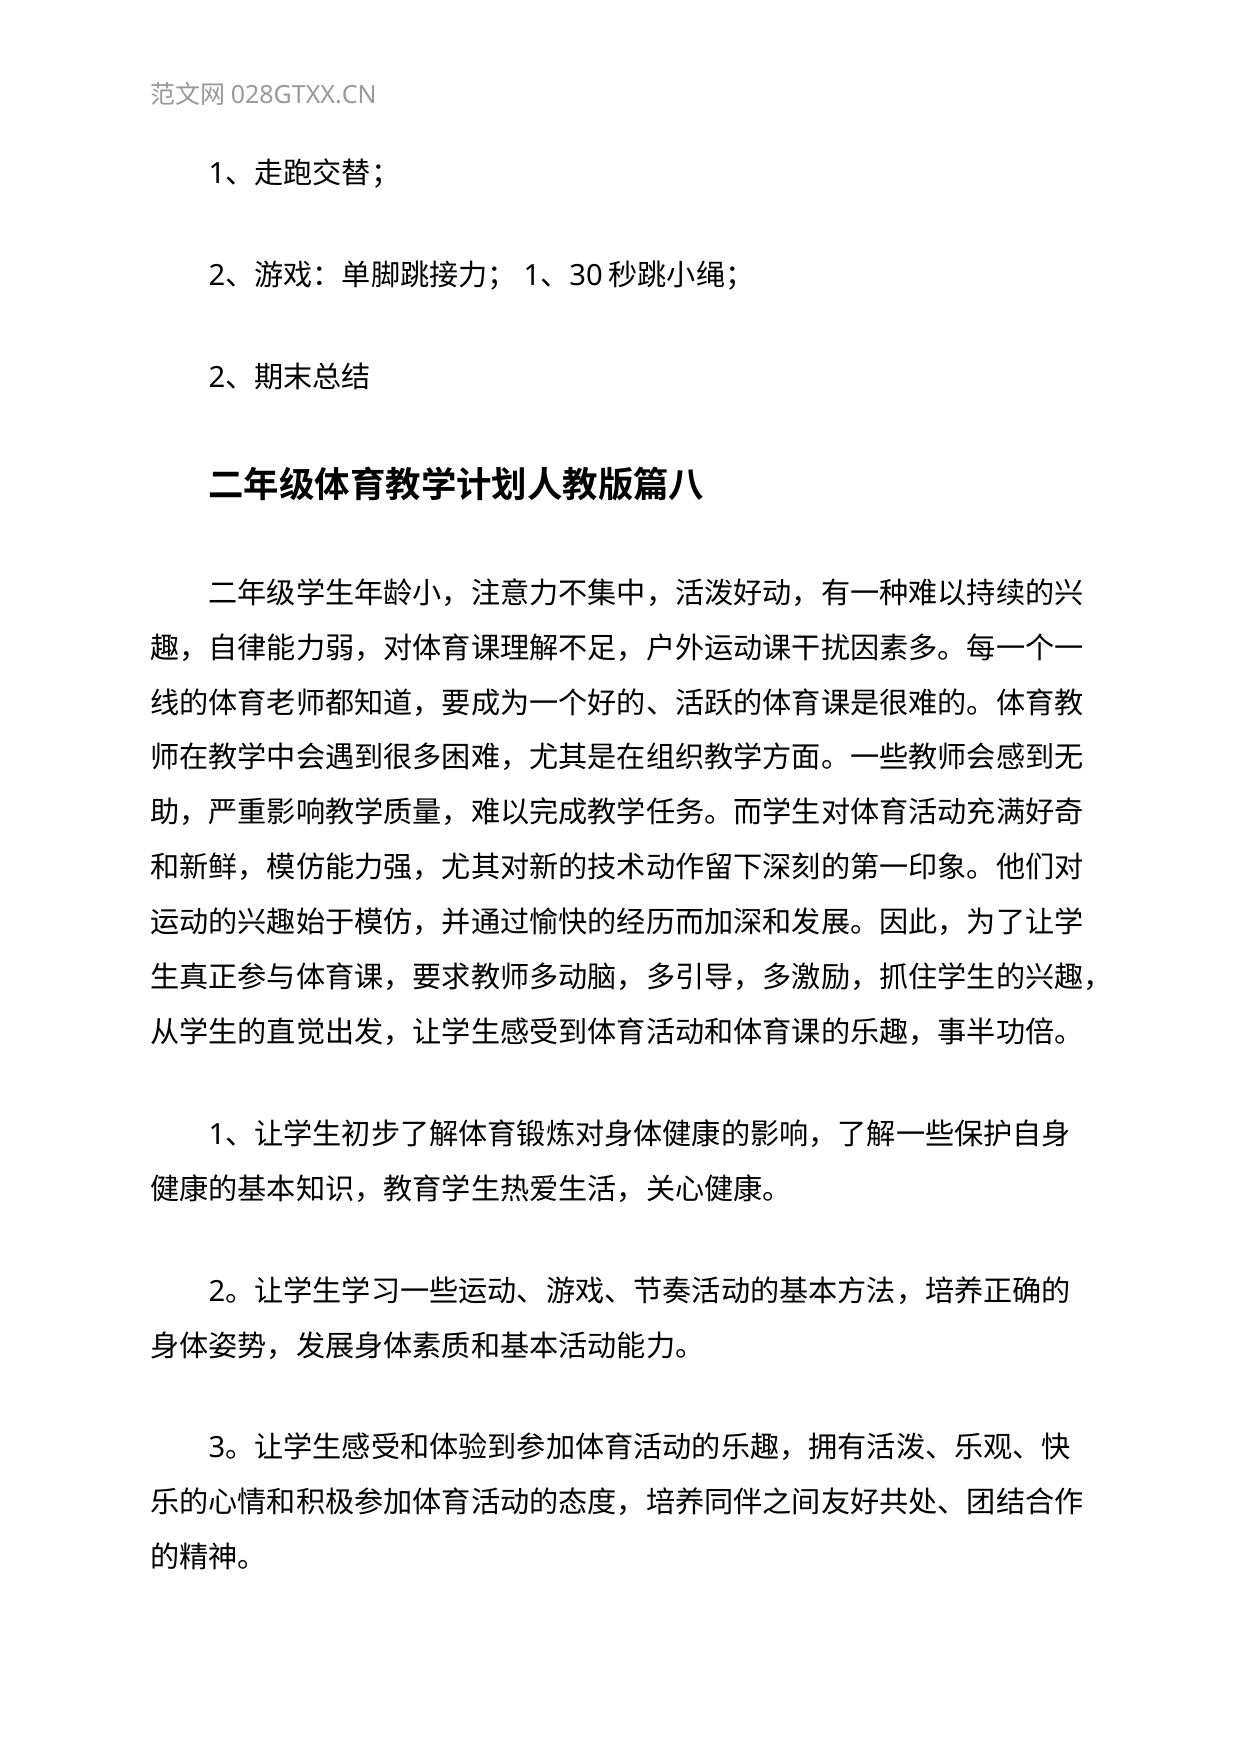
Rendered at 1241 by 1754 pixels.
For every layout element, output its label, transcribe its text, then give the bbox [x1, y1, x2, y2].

text 1、让学生初步了解体育锻炼对身体健康的影响，了解一些保护自身健康的基本知识，教育学生热爱生活，关心健康。 [150, 1110, 1090, 1208]
text 2、游戏：单脚跳接力； 1、30秒跳小绳； [150, 252, 1090, 294]
text 二年级学生年龄小，注意力不集中，活泼好动，有一种难以持续的兴趣，自律能力弱，对体育课理解不足，户外运动课干扰因素多。每一个一线的体育老师都知道，要成为一个好的、活跃的体育课是很难的。体育教师在教学中会遇到很多困难，尤其是在组织教学方面。一些教师会感到无助，严重影响教学质量，难以完成教学任务。而学生对体育活动充满好奇和新鲜，模仿能力强，尤其对新的技术动作留下深刻的第一印象。他们对运动的兴趣始于模仿，并通过愉快的经历而加深和发展。因此，为了让学生真正参与体育课，要求教师多动脑，多引导，多激励，抓住学生的兴趣，从学生的直觉出发，让学生感受到体育活动和体育课的乐趣，事半功倍。 [150, 569, 1090, 1051]
text 2。让学生学习一些运动、游戏、节奏活动的基本方法，培养正确的身体姿势，发展身体素质和基本活动能力。 [150, 1267, 1090, 1364]
text 3。让学生感受和体验到参加体育活动的乐趣，拥有活泼、乐观、快乐的心情和积极参加体育活动的态度，培养同伴之间友好共处、团结合作的精神。 [150, 1424, 1090, 1576]
text 二年级体育教学计划人教版篇八 [150, 456, 1090, 507]
text 1、走跑交替； [150, 150, 1090, 192]
text 2、期末总结 [150, 354, 1090, 396]
